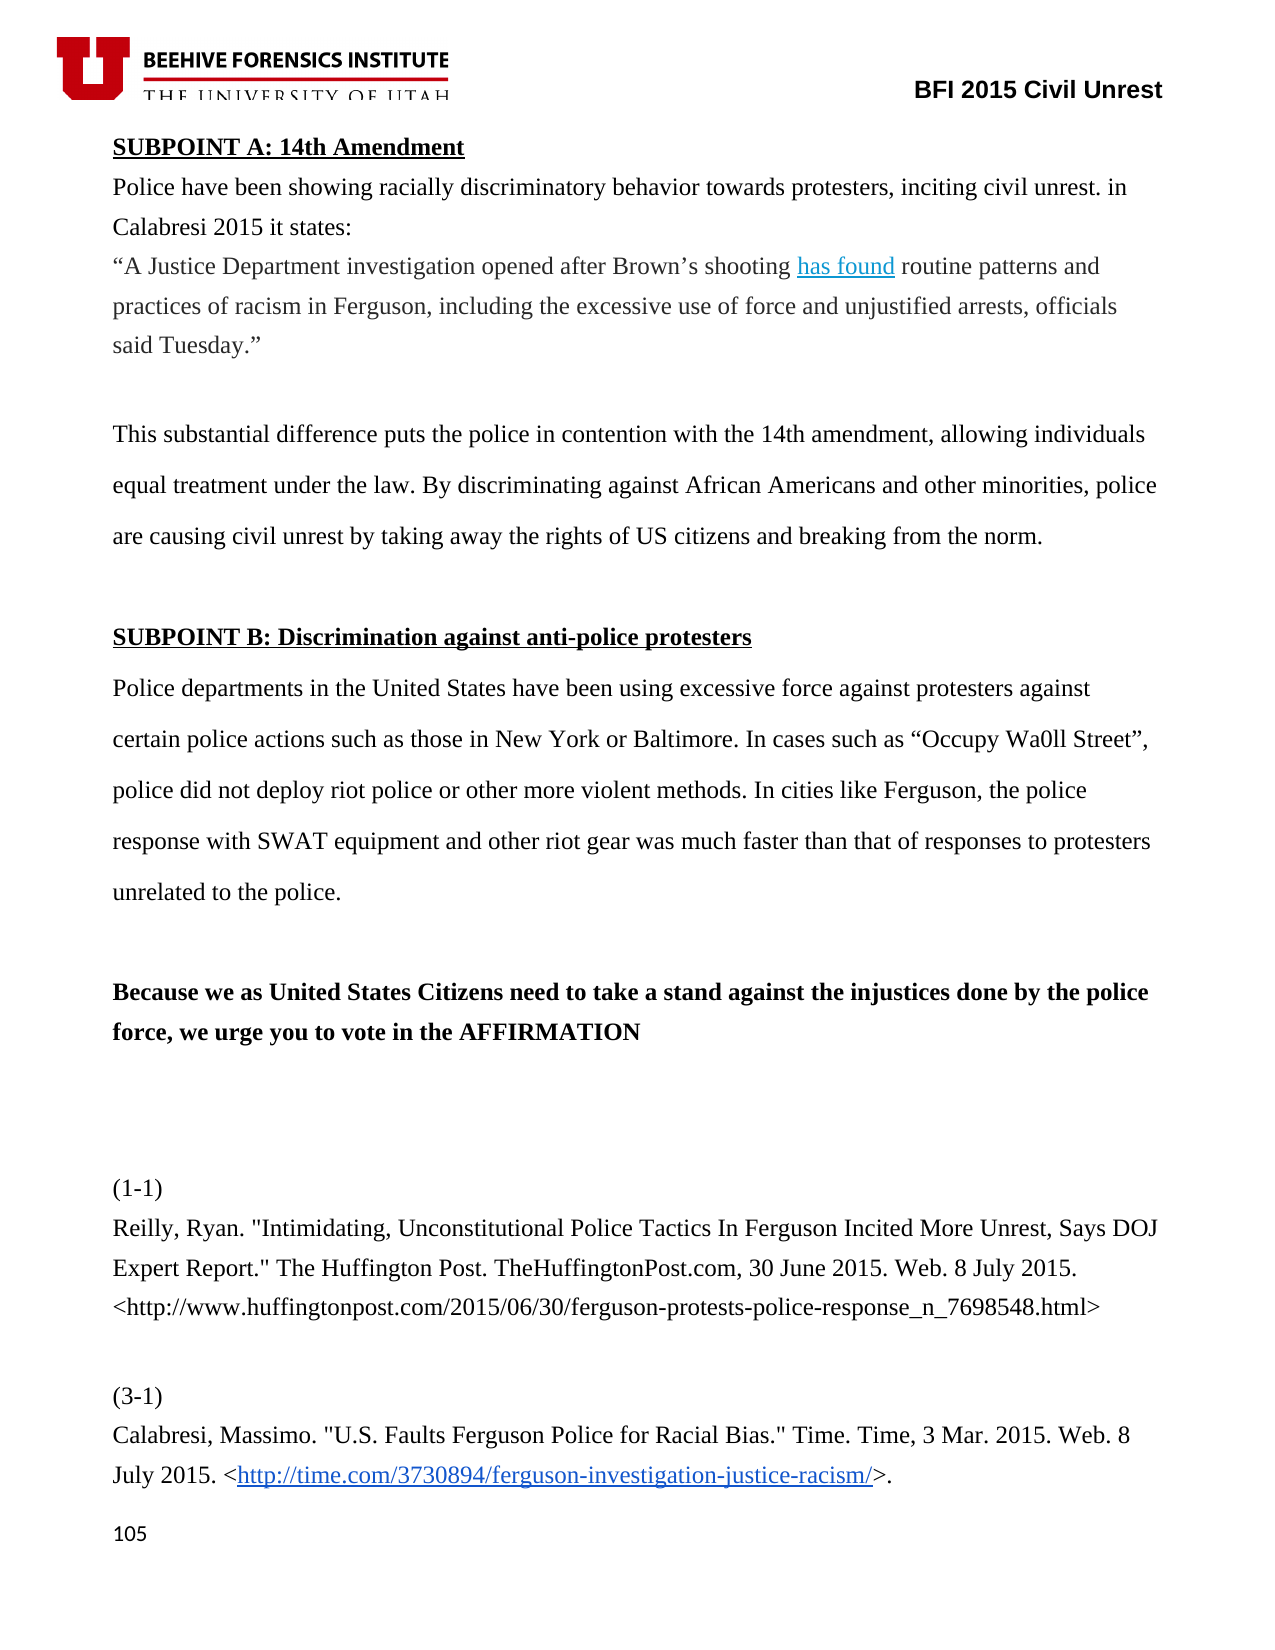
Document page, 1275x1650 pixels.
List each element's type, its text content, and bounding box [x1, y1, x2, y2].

picture [56, 37, 449, 100]
text (1-1) [112, 1173, 1162, 1202]
text SUBPOINT B: Discrimination against anti-police protesters [112, 622, 1162, 650]
text Police have been showing racially discriminatory behavior towards protesters, inciting civil unrest. in Calabresi 2015 it states: [112, 172, 1162, 240]
text “A Justice Department investigation opened after Brown’s shooting has found routine patterns and practices of racism in Ferguson, including the excessive use of force and unjustified arrests, officials said Tuesday.” [112, 251, 1162, 359]
text This substantial difference puts the police in contention with the 14th amendment, allowing individuals equal treatment under the law. By discriminating against African Americans and other minorities, police are causing civil unrest by taking away the rights of US citizens and breaking from the norm. [112, 419, 1162, 550]
text Calabresi, Massimo. "U.S. Faults Ferguson Police for Racial Bias." Time. Time, 3 Mar. 2015. Web. 8 July 2015. <http://time.com/3730894/ferguson-investigation-justice-racism/>. [112, 1421, 1162, 1489]
text (3-1) [112, 1381, 1162, 1410]
text Reilly, Ryan. "Intimidating, Unconstitutional Police Tactics In Ferguson Incited More Unrest, Says DOJ Expert Report." The Huffington Post. TheHuffingtonPost.com, 30 June 2015. Web. 8 July 2015. <http://www.huffingtonpost.com/2015/06/30/ferguson-protests-police-response_n_7698548.html> [112, 1213, 1162, 1321]
text SUBPOINT A: 14th Amendment [112, 132, 1162, 161]
text Police departments in the United States have been using excessive force against protesters against certain police actions such as those in New York or Baltimore. In cases such as “Occupy Wa0ll Street”, police did not deploy riot police or other more violent methods. In cities like Ferguson, the police response with SWAT equipment and other riot gear was much faster than that of responses to protesters unrelated to the police. [112, 673, 1162, 906]
text Because we as United States Citizens need to take a stand against the injustices done by the police force, we urge you to vote in the AFFIRMATION [112, 977, 1162, 1046]
